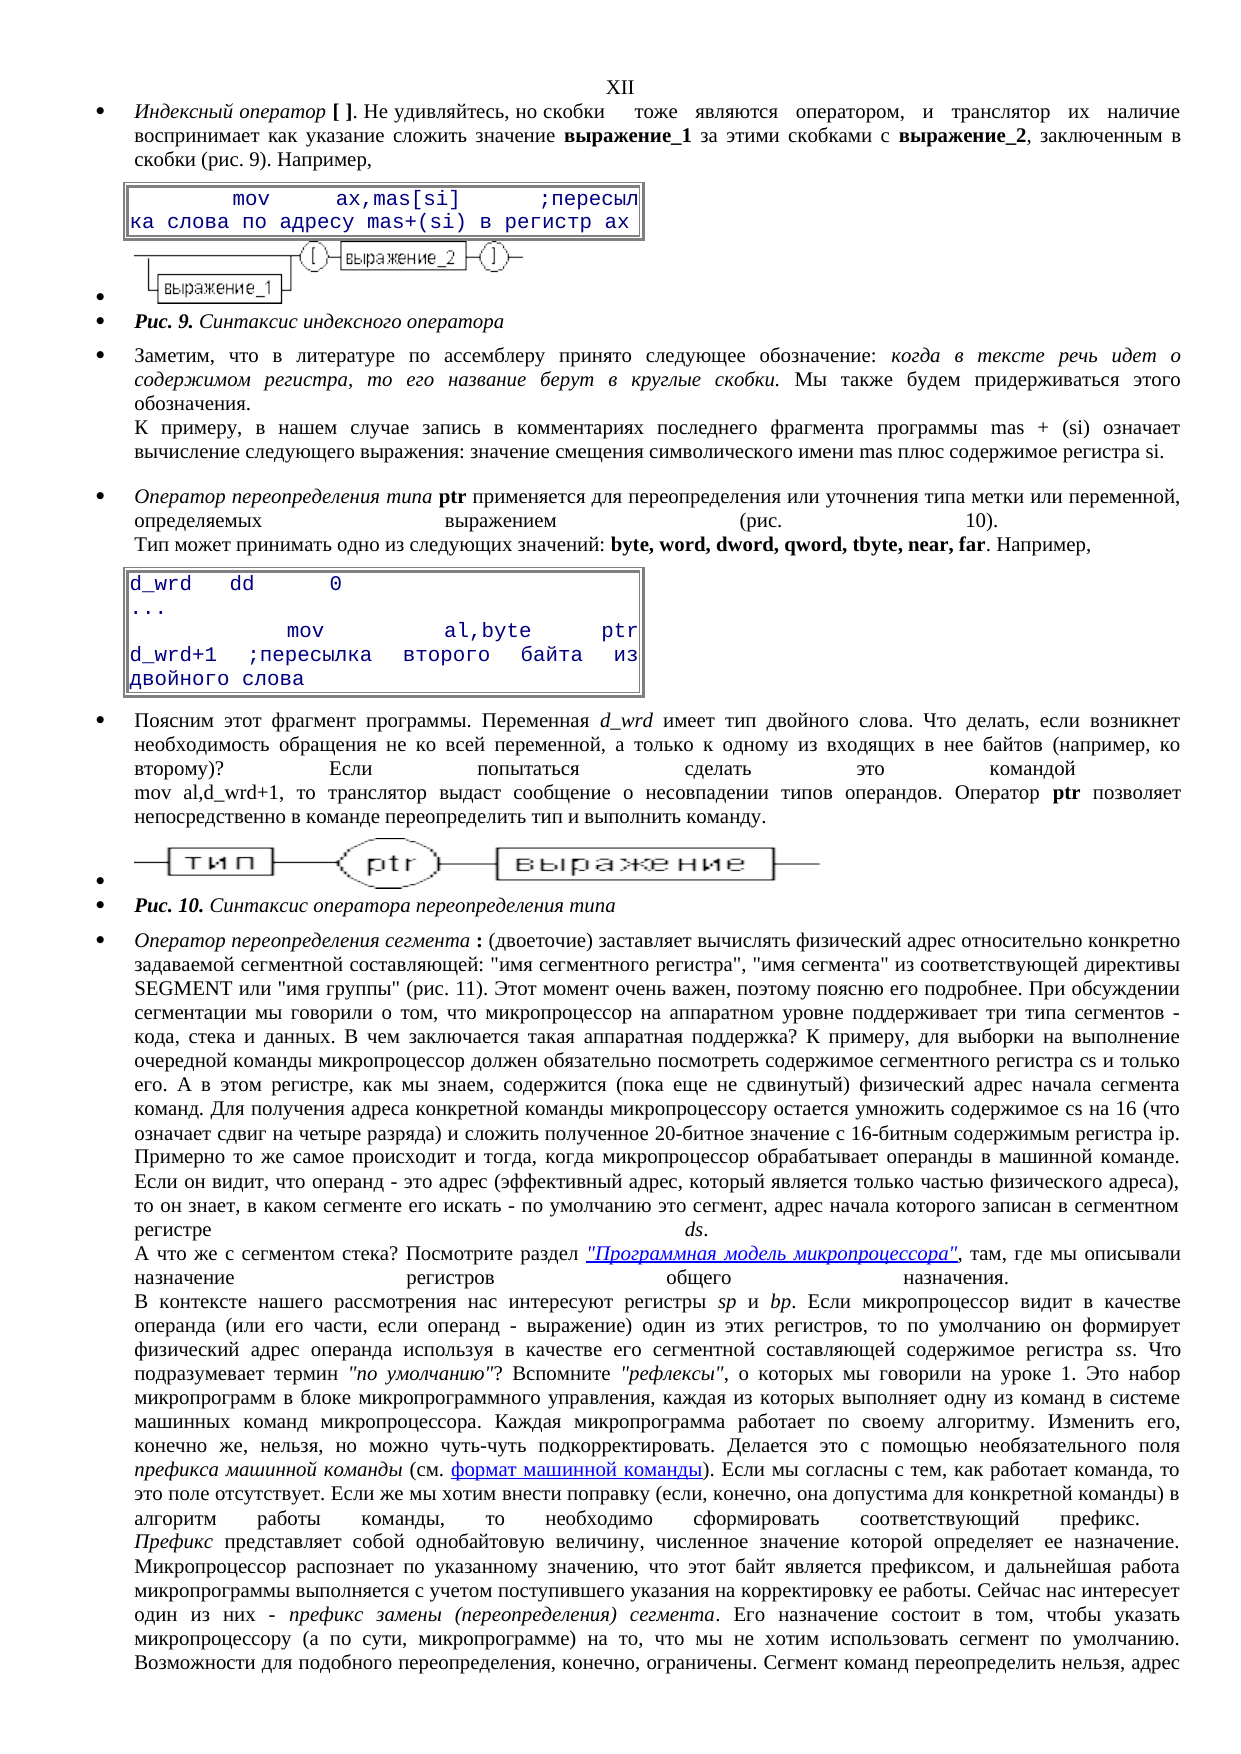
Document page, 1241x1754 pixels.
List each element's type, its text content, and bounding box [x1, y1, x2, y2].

picture [134, 241, 525, 304]
list Заметим, что в литературе по ассемблеру принято следующее обозначение: когда в тексте речь идет о содержимом регистра, то его название берут в круглые скобки. Мы также будем придерживаться этого обозначения. К примеру, в нашем случае запись в комментариях последнего фрагмента программы mas + (si) означает вычисление следующего выражения: значение смещения символического имени mas плюс содержимое регистра si. [97, 343, 1181, 463]
table_header d_wrd dd 0 ... mov al,byte ptr d_wrd+1 ;пересылка второго байта из двойного слова [129, 573, 639, 691]
list Поясним этот фрагмент программы. Переменная d_wrd имеет тип двойного слова. Что делать, если возникнет необходимость обращения не ко всей переменной, а только к одному из входящих в нее байтов (например, ко второму)? Если попытаться сделать это командой mov al,d_wrd+1, то транслятор выдаст сообщение о несовпадении типов операндов. Оператор ptr позволяет непосредственно в команде переопределить тип и выполнить команду. [97, 708, 1181, 828]
list Индексный оператор [ ]. Не удивляйтесь, но скобки тоже являются оператором, и транслятор их наличие воспринимает как указание сложить значение выражение_1 за этими скобками с выражение_2, заключенным в скобки (рис. 9). Например, [97, 99, 1181, 171]
table_header mov ax,mas[si] ;пересылка слова по адресу mas+(si) в регистр ax [129, 188, 639, 235]
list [97, 928, 1181, 1674]
picture [134, 838, 825, 889]
list Рис. 10. Синтаксис оператора переопределения типа [97, 893, 1181, 917]
list Рис. 9. Синтаксис индексного оператора [97, 309, 1181, 333]
list Оператор переопределения типа ptr применяется для переопределения или уточнения типа метки или переменной, определяемых выражением (рис. 10). Тип может принимать одно из следующих значений: byte, word, dword, qword, tbyte, near, far. Например, [97, 484, 1181, 556]
